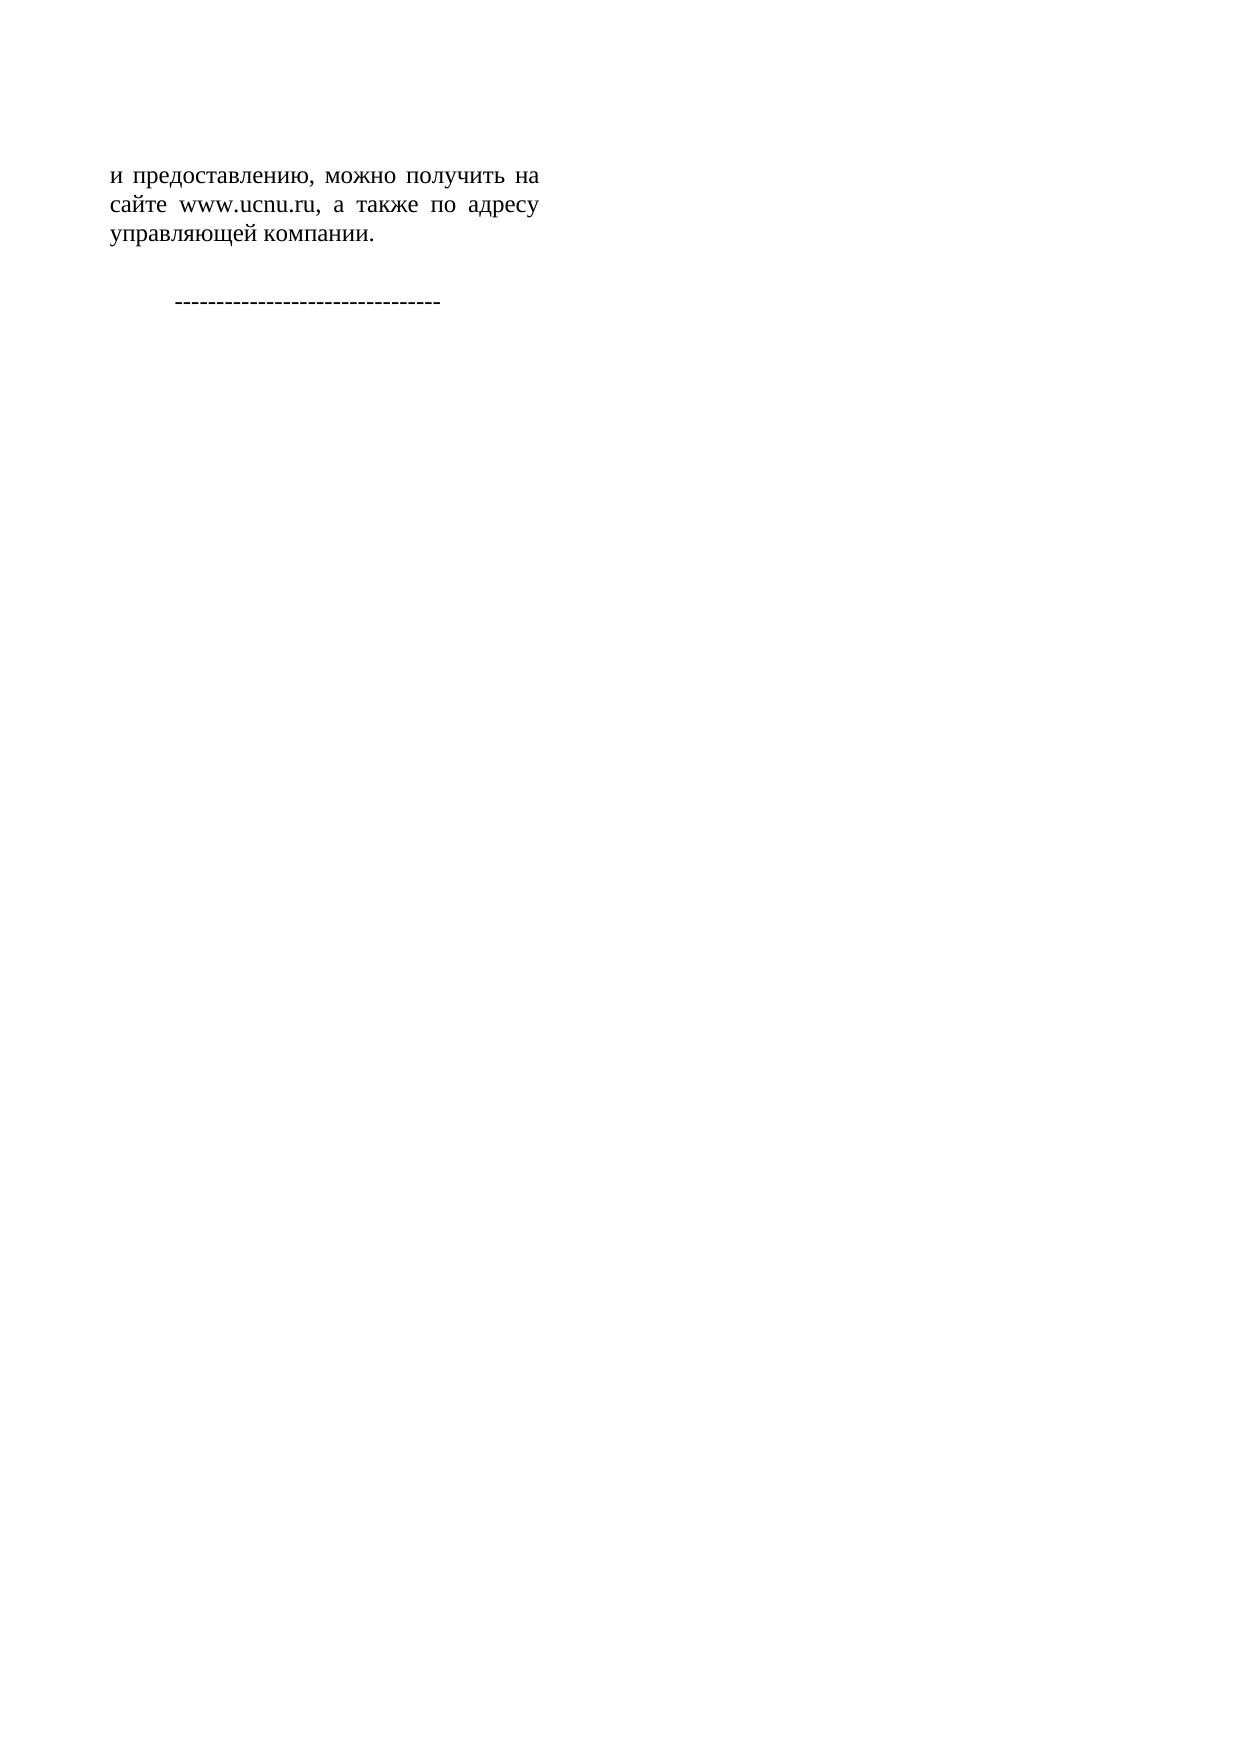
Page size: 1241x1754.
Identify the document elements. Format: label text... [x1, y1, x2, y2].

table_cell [74, 150, 546, 257]
text -------------------------------- [118, 286, 1181, 315]
